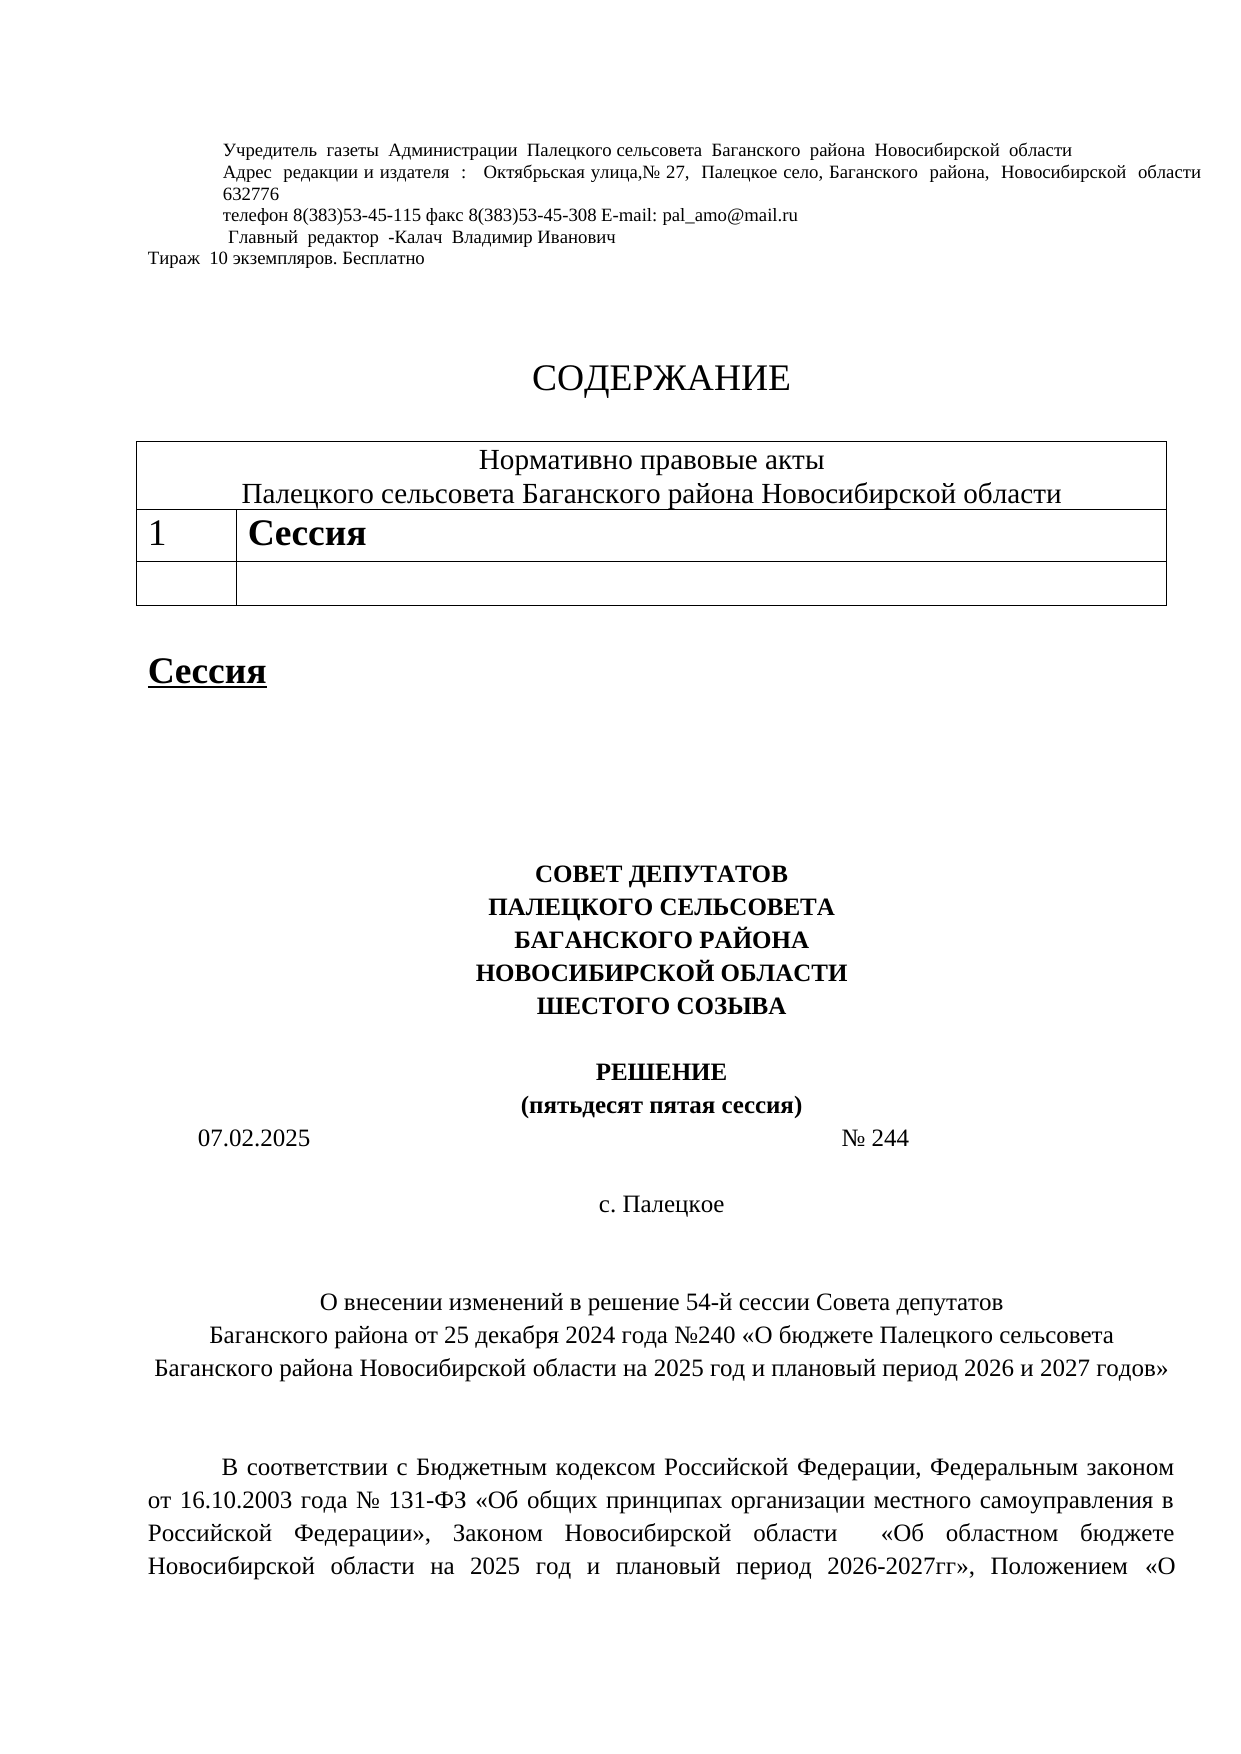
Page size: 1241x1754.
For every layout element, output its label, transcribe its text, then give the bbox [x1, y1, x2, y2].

table_cell [237, 562, 1166, 605]
table_cell [137, 562, 236, 605]
text Адрес редакции и издателя : Октябрьская улица,№ 27, Палецкое село, Баганского района, Новосибирской области 632776 [223, 161, 1204, 204]
text 07.02.2025 № 244 [148, 1123, 1175, 1152]
table_cell Сессия [237, 510, 1166, 561]
table_header Нормативно правовые акты Палецкого сельсовета Баганского района Новосибирской области [137, 442, 1166, 509]
text БАГАНСКОГО РАЙОНА [148, 925, 1175, 953]
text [148, 1452, 1175, 1579]
text РЕШЕНИЕ [148, 1057, 1175, 1086]
text с. Палецкое [148, 1189, 1175, 1218]
text Главный редактор -Калач Владимир Иванович [177, 226, 1204, 247]
text (пятьдесят пятая сессия) [148, 1090, 1175, 1119]
text телефон 8(383)53-45-115 факс 8(383)53-45-308 E-mail: pal_amo@mail.ru [223, 204, 1204, 226]
text Сессия [148, 649, 1175, 692]
text СОВЕТ ДЕПУТАТОВ [148, 859, 1175, 887]
text Учредитель газеты Администрации Палецкого сельсовета Баганского района Новосибирской области [223, 139, 1204, 161]
text НОВОСИБИРСКОЙ ОБЛАСТИ [148, 958, 1175, 987]
table_cell 1 [137, 510, 236, 561]
text СОДЕРЖАНИЕ [148, 355, 1175, 398]
text Баганского района от 25 декабря 2024 года №240 «О бюджете Палецкого сельсовета Баганского района Новосибирской области на 2025 год и плановый период 2026 и 2027 годов» [148, 1320, 1175, 1382]
text О внесении изменений в решение 54-й сессии Совета депутатов [148, 1287, 1175, 1316]
text ПАЛЕЦКОГО СЕЛЬСОВЕТА [148, 892, 1175, 921]
text Тираж 10 экземпляров. Бесплатно [148, 118, 1175, 269]
text ШЕСТОГО СОЗЫВА [148, 991, 1175, 1019]
